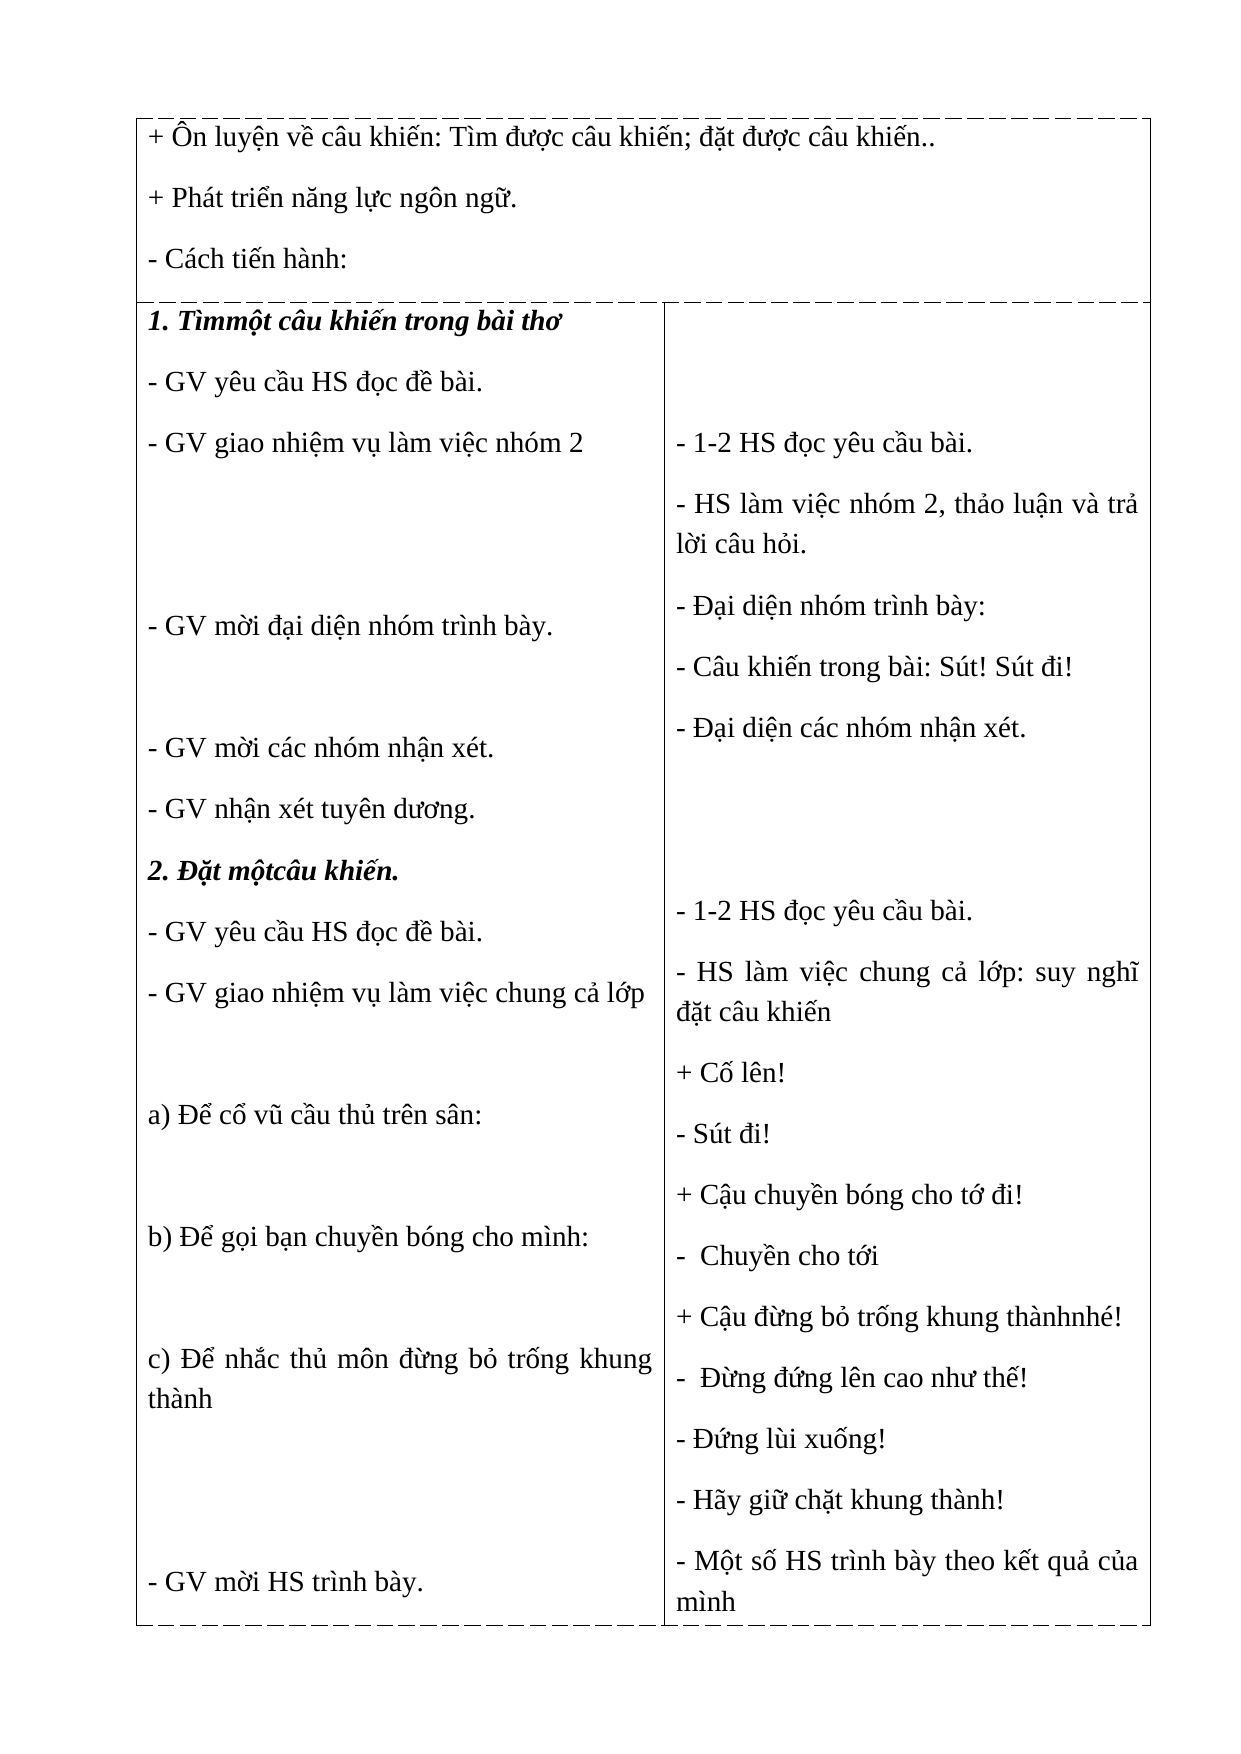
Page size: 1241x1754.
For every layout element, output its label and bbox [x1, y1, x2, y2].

table_cell [137, 118, 1150, 302]
table_cell [137, 302, 664, 1625]
table_cell [665, 302, 1150, 1625]
